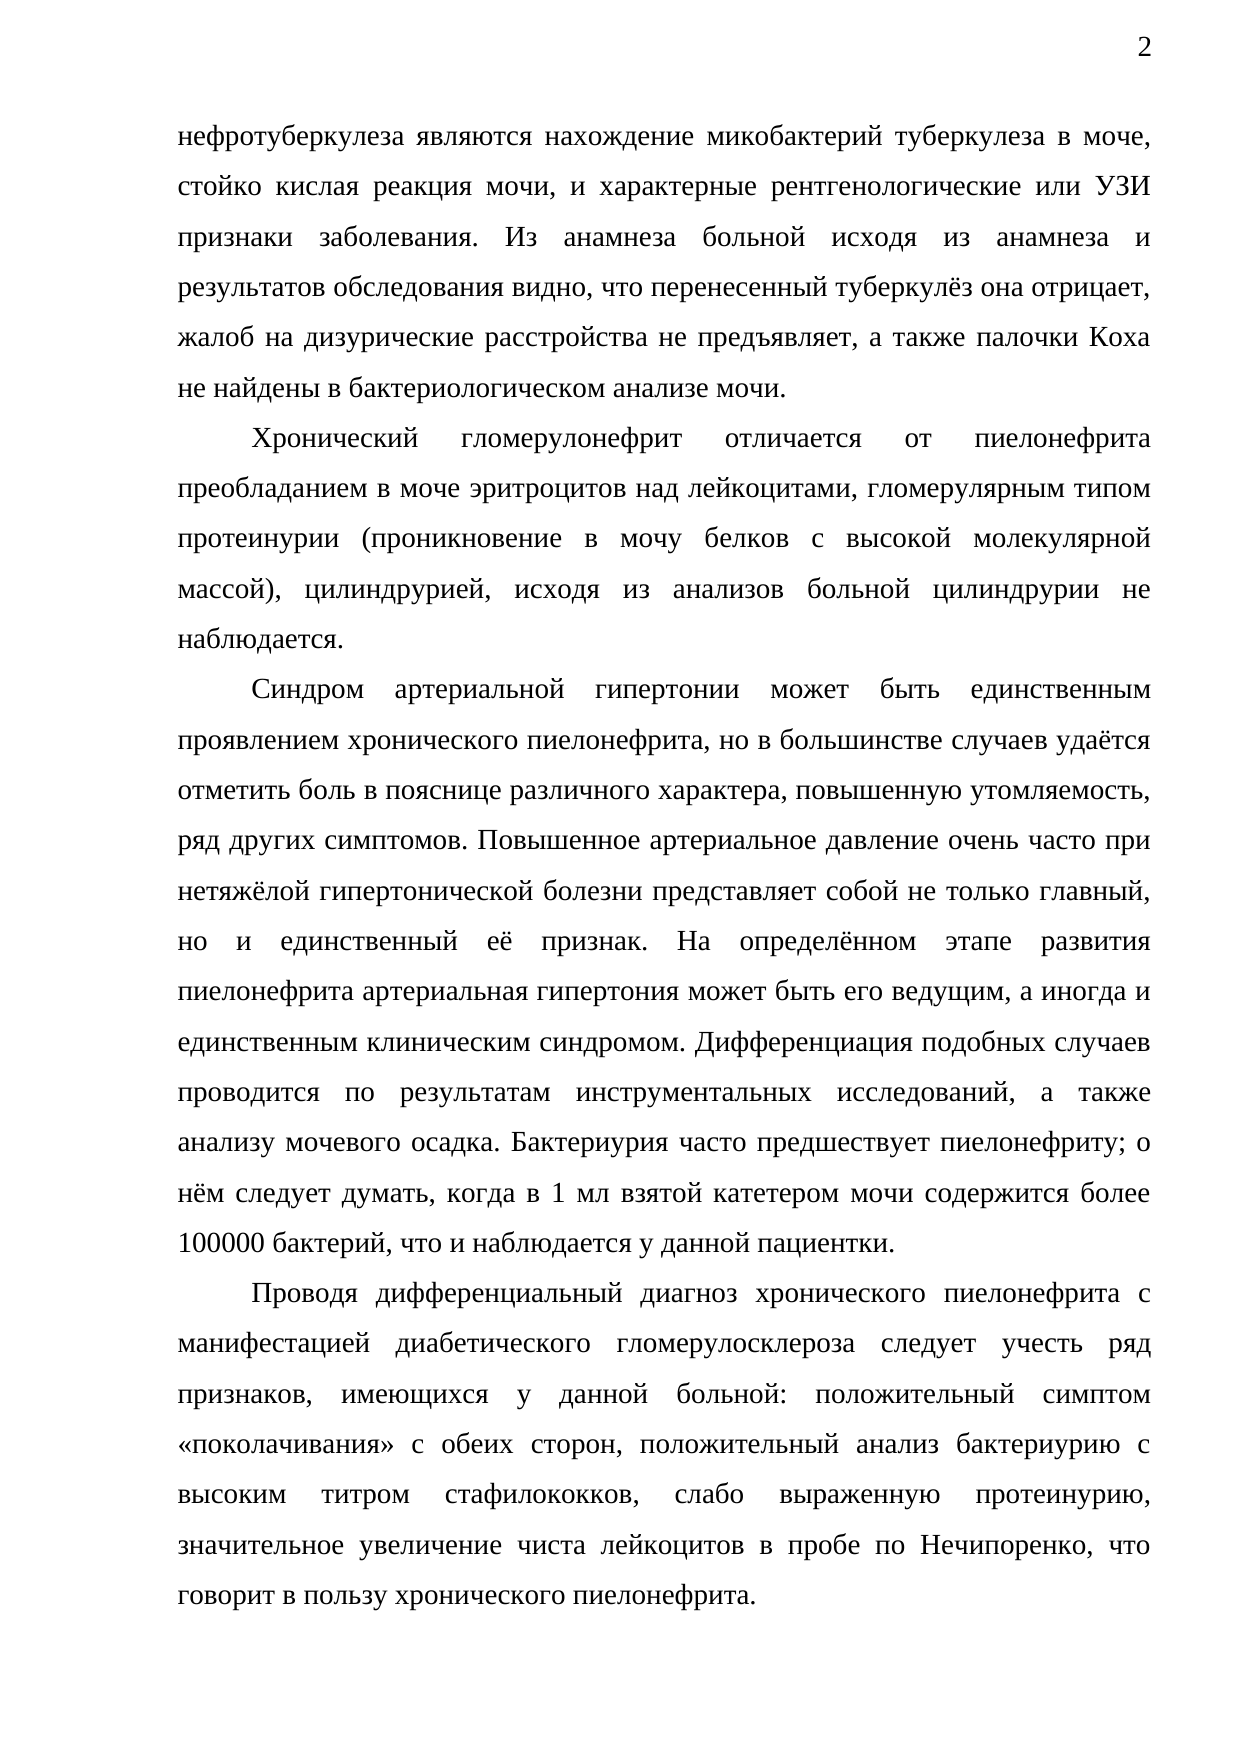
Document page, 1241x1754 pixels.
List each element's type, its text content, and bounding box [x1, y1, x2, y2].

text Хронический гломерулонефрит отличается от пиелонефрита преобладанием в моче эритроцитов над лейкоцитами, гломерулярным типом протеинурии (проникновение в мочу белков с высокой молекулярной массой), цилиндрурией, исходя из анализов больной цилиндрурии не наблюдается. [177, 420, 1152, 655]
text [177, 118, 1152, 403]
text Проводя дифференциальный диагноз хронического пиелонефрита с манифестацией диабетического гломерулосклероза следует учесть ряд признаков, имеющихся у данной больной: положительный симптом «поколачивания» с обеих сторон, положительный анализ бактериурию с высоким титром стафилококков, слабо выраженную протеинурию, значительное увеличение чиста лейкоцитов в пробе по Нечипоренко, что говорит в пользу хронического пиелонефрита. [177, 1275, 1152, 1611]
text Синдром артериальной гипертонии может быть единственным проявлением хронического пиелонефрита, но в большинстве случаев удаётся отметить боль в пояснице различного характера, повышенную утомляемость, ряд других симптомов. Повышенное артериальное давление очень часто при нетяжёлой гипертонической болезни представляет собой не только главный, но и единственный её признак. На определённом этапе развития пиелонефрита артериальная гипертония может быть его ведущим, а иногда и единственным клиническим синдромом. Дифференциация подобных случаев проводится по результатам инструментальных исследований, а также анализу мочевого осадка. Бактериурия часто предшествует пиелонефриту; о нём следует думать, когда в 1 мл взятой катетером мочи содержится более 100000 бактерий, что и наблюдается у данной пациентки. [177, 672, 1152, 1258]
